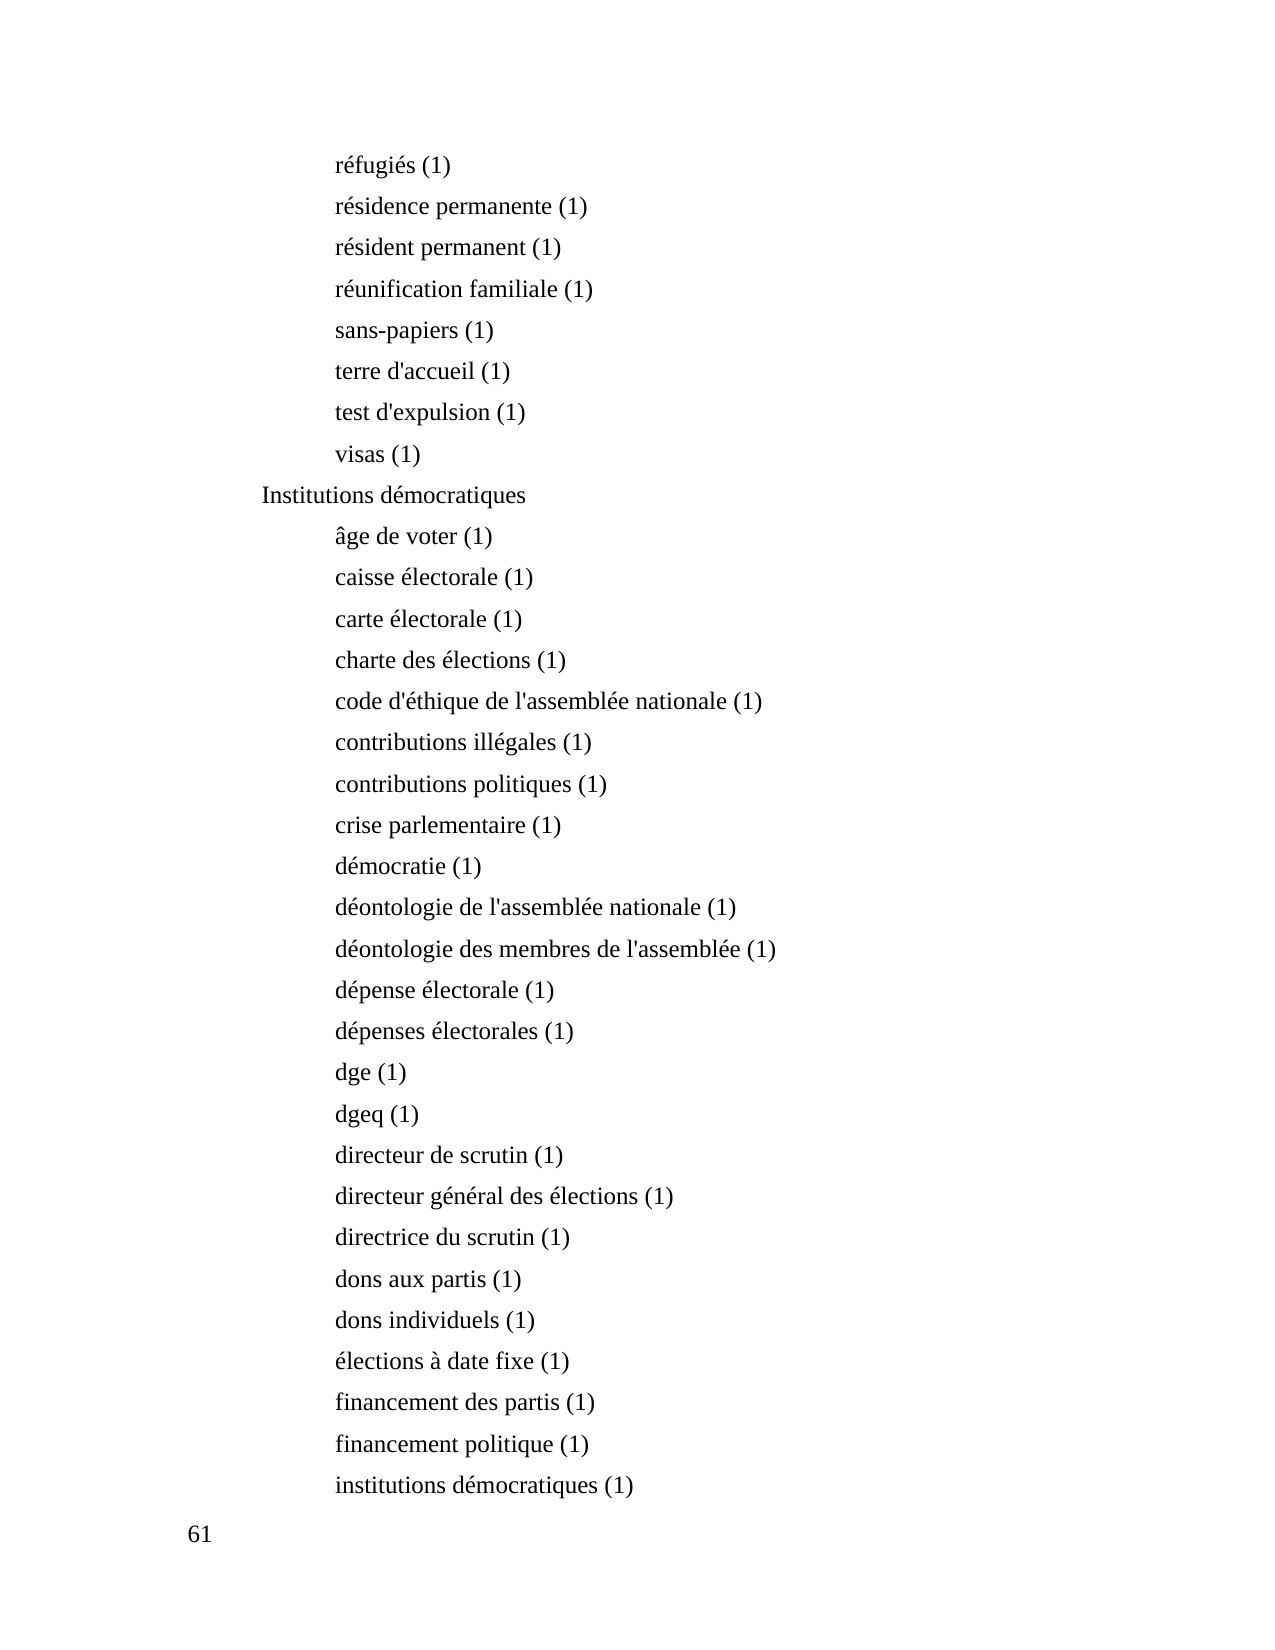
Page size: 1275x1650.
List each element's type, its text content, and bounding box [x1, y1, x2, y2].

text dons aux partis (1) [187, 1264, 1087, 1292]
text institutions démocratiques (1) [187, 1470, 1087, 1499]
text financement des partis (1) [187, 1387, 1087, 1416]
text réfugiés (1) [187, 150, 1087, 179]
text terre d'accueil (1) [187, 356, 1087, 385]
text résidence permanente (1) [187, 191, 1087, 220]
text carte électorale (1) [187, 604, 1087, 632]
text financement politique (1) [187, 1429, 1087, 1457]
text réunification familiale (1) [187, 274, 1087, 302]
text directeur de scrutin (1) [187, 1140, 1087, 1169]
text Institutions démocratiques [187, 480, 1087, 509]
text test d'expulsion (1) [187, 397, 1087, 426]
text contributions illégales (1) [187, 727, 1087, 756]
text contributions politiques (1) [187, 769, 1087, 797]
text dge (1) [187, 1057, 1087, 1086]
text démocratie (1) [187, 851, 1087, 880]
text dépenses électorales (1) [187, 1016, 1087, 1045]
text dépense électorale (1) [187, 975, 1087, 1004]
text élections à date fixe (1) [187, 1346, 1087, 1375]
text caisse électorale (1) [187, 562, 1087, 591]
text visas (1) [187, 439, 1087, 467]
text sans-papiers (1) [187, 315, 1087, 344]
text directrice du scrutin (1) [187, 1222, 1087, 1251]
text code d'éthique de l'assemblée nationale (1) [187, 686, 1087, 715]
text charte des élections (1) [187, 645, 1087, 674]
text directeur général des élections (1) [187, 1181, 1087, 1210]
text dgeq (1) [187, 1099, 1087, 1127]
text déontologie des membres de l'assemblée (1) [187, 934, 1087, 962]
text dons individuels (1) [187, 1305, 1087, 1334]
text âge de voter (1) [187, 521, 1087, 550]
text déontologie de l'assemblée nationale (1) [187, 892, 1087, 921]
text crise parlementaire (1) [187, 810, 1087, 839]
text résident permanent (1) [187, 232, 1087, 261]
